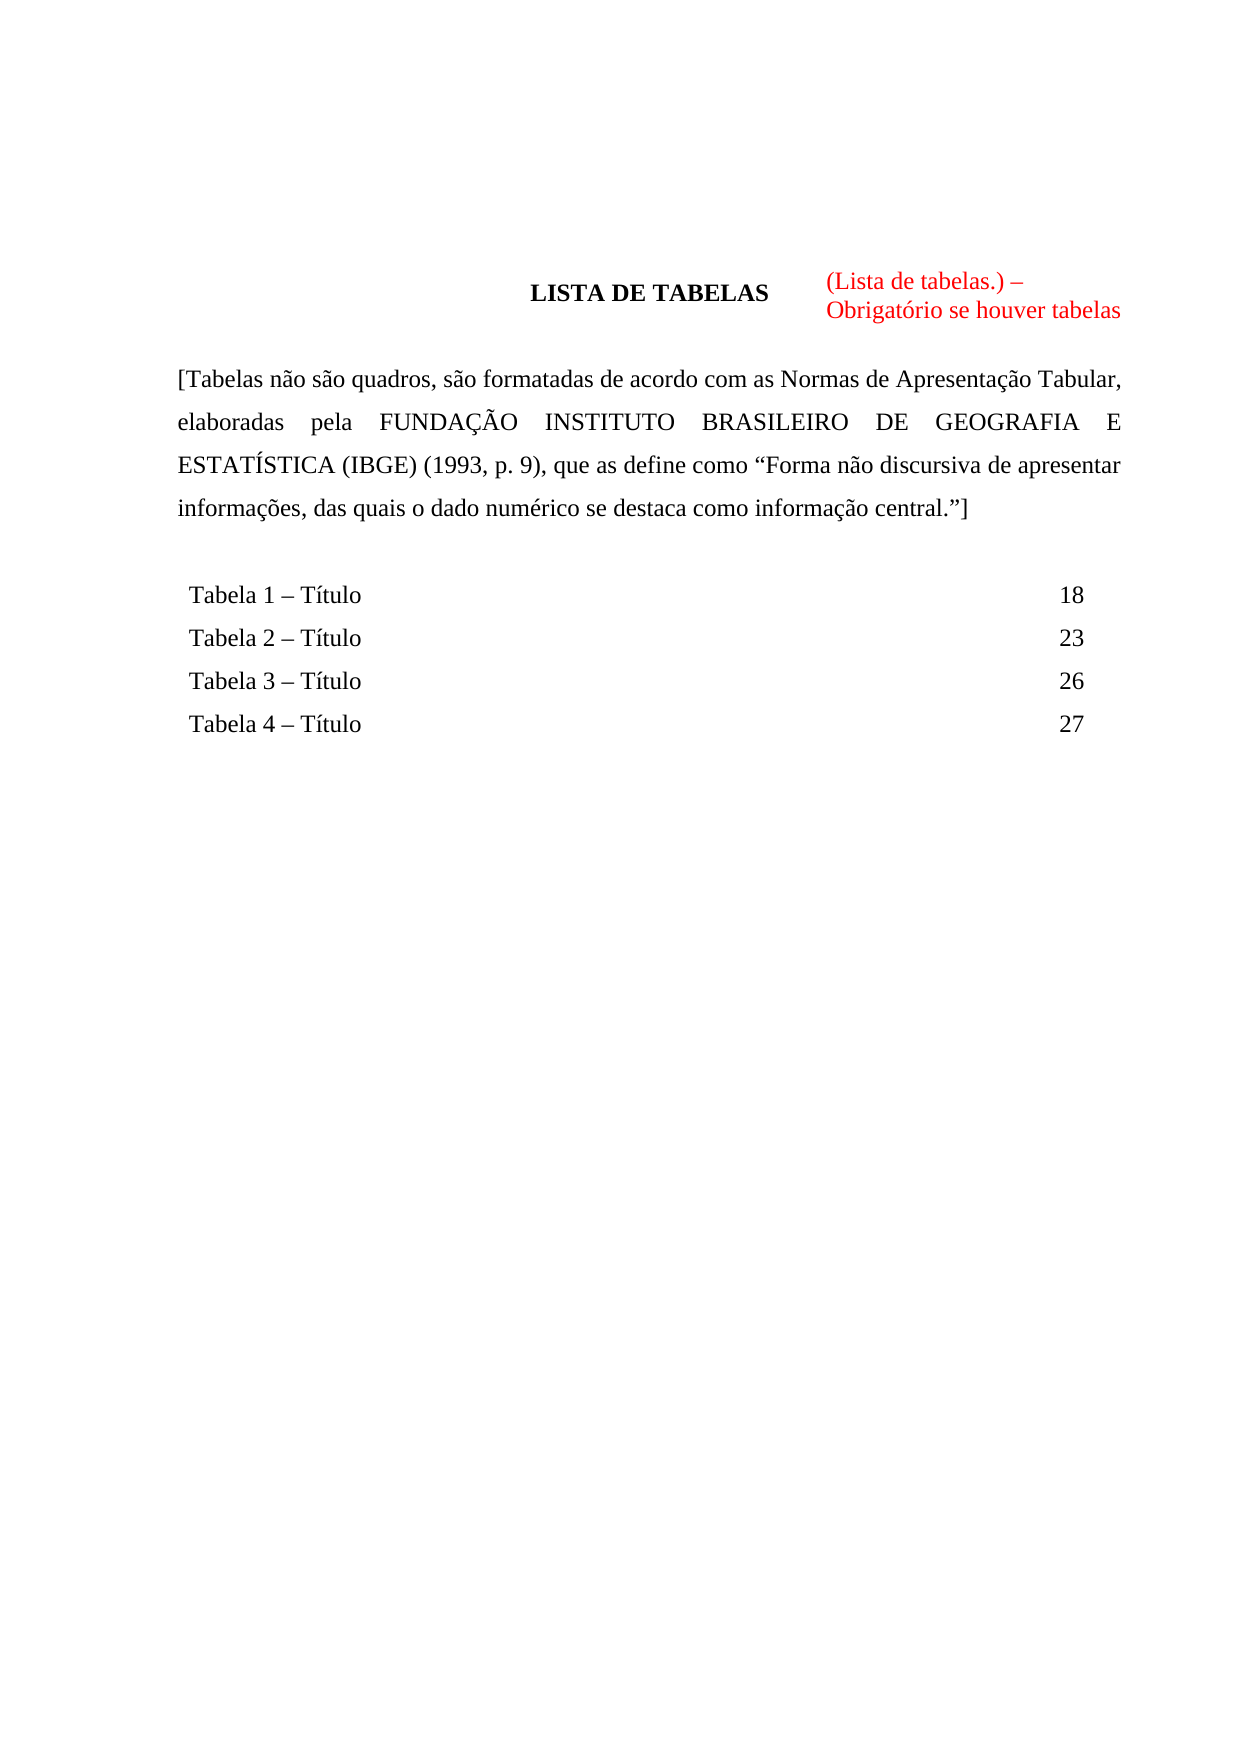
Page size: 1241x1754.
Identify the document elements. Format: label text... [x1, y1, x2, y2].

table_cell 27 [1048, 709, 1121, 752]
table_cell Tabela 3 – Título [177, 666, 1048, 709]
table_cell Tabela 2 – Título [177, 623, 1048, 666]
table_cell 26 [1048, 666, 1121, 709]
table_header 18 [1048, 580, 1121, 623]
table_cell Tabela 4 – Título [177, 709, 1048, 752]
table_cell 23 [1048, 623, 1121, 666]
table_header Tabela 1 – Título [177, 580, 1048, 623]
text [Tabelas não são quadros, são formatadas de acordo com as Normas de Apresentação Tabular, elaboradas pela FUNDAÇÃO INSTITUTO BRASILEIRO DE GEOGRAFIA E ESTATÍSTICA (IBGE) (1993, p. 9), que as define como “Forma não discursiva de apresentar informações, das quais o dado numérico se destaca como informação central.”] [177, 364, 1122, 522]
text LISTA DE TABELAS [177, 278, 1122, 307]
